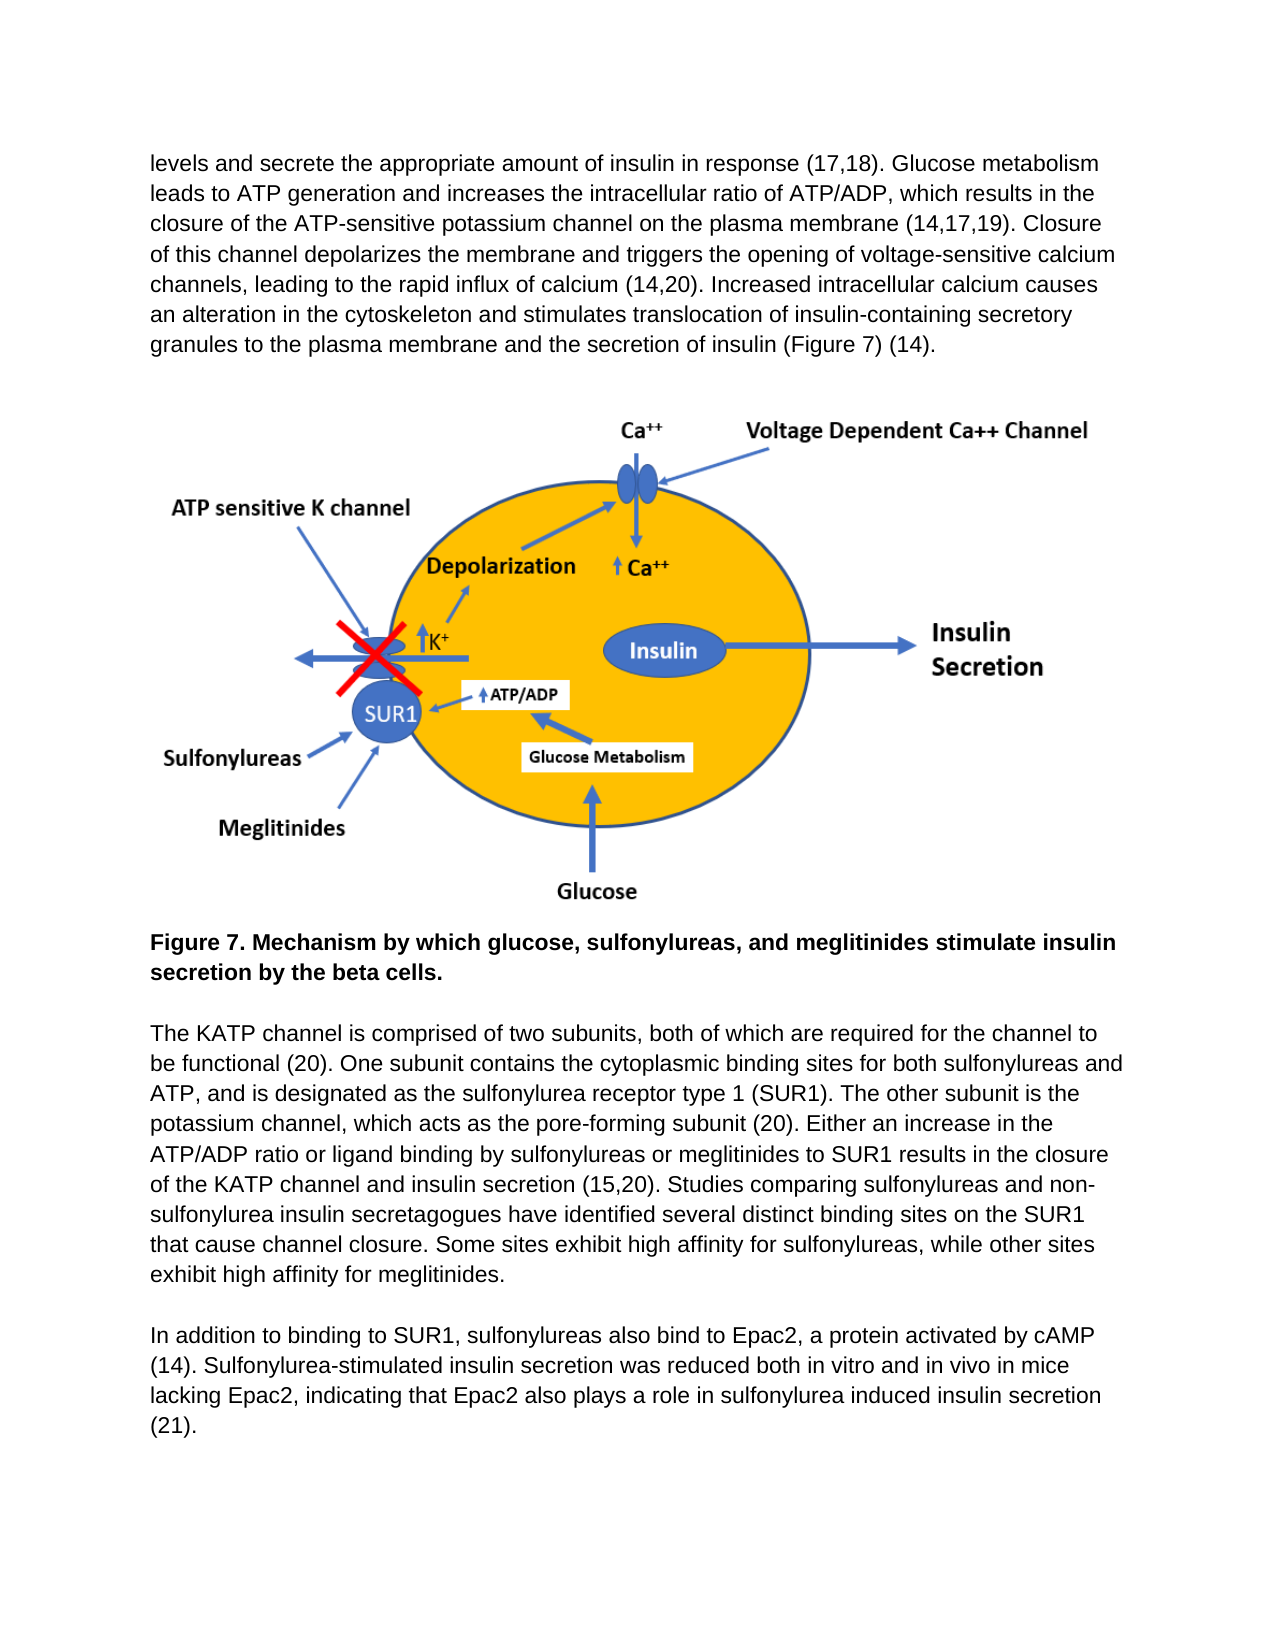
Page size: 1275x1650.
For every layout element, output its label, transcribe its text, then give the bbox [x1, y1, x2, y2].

text The KATP channel is comprised of two subunits, both of which are required for the channel to be functional (20). One subunit contains the cytoplasmic binding sites for both sulfonylureas and ATP, and is designated as the sulfonylurea receptor type 1 (SUR1). The other subunit is the potassium channel, which acts as the pore-forming subunit (20). Either an increase in the ATP/ADP ratio or ligand binding by sulfonylureas or meglitinides to SUR1 results in the closure of the KATP channel and insulin secretion (15,20). Studies comparing sulfonylureas and non-sulfonylurea insulin secretagogues have identified several distinct binding sites on the SUR1 that cause channel closure. Some sites exhibit high affinity for sulfonylureas, while other sites exhibit high affinity for meglitinides. [150, 1020, 1125, 1288]
text Figure 7. Mechanism by which glucose, sulfonylureas, and meglitinides stimulate insulin secretion by the beta cells. [150, 929, 1125, 986]
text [150, 150, 1125, 358]
picture [150, 391, 1125, 925]
text In addition to binding to SUR1, sulfonylureas also bind to Epac2, a protein activated by cAMP (14). Sulfonylurea-stimulated insulin secretion was reduced both in vitro and in vivo in mice lacking Epac2, indicating that Epac2 also plays a role in sulfonylurea induced insulin secretion (21). [150, 1322, 1125, 1439]
